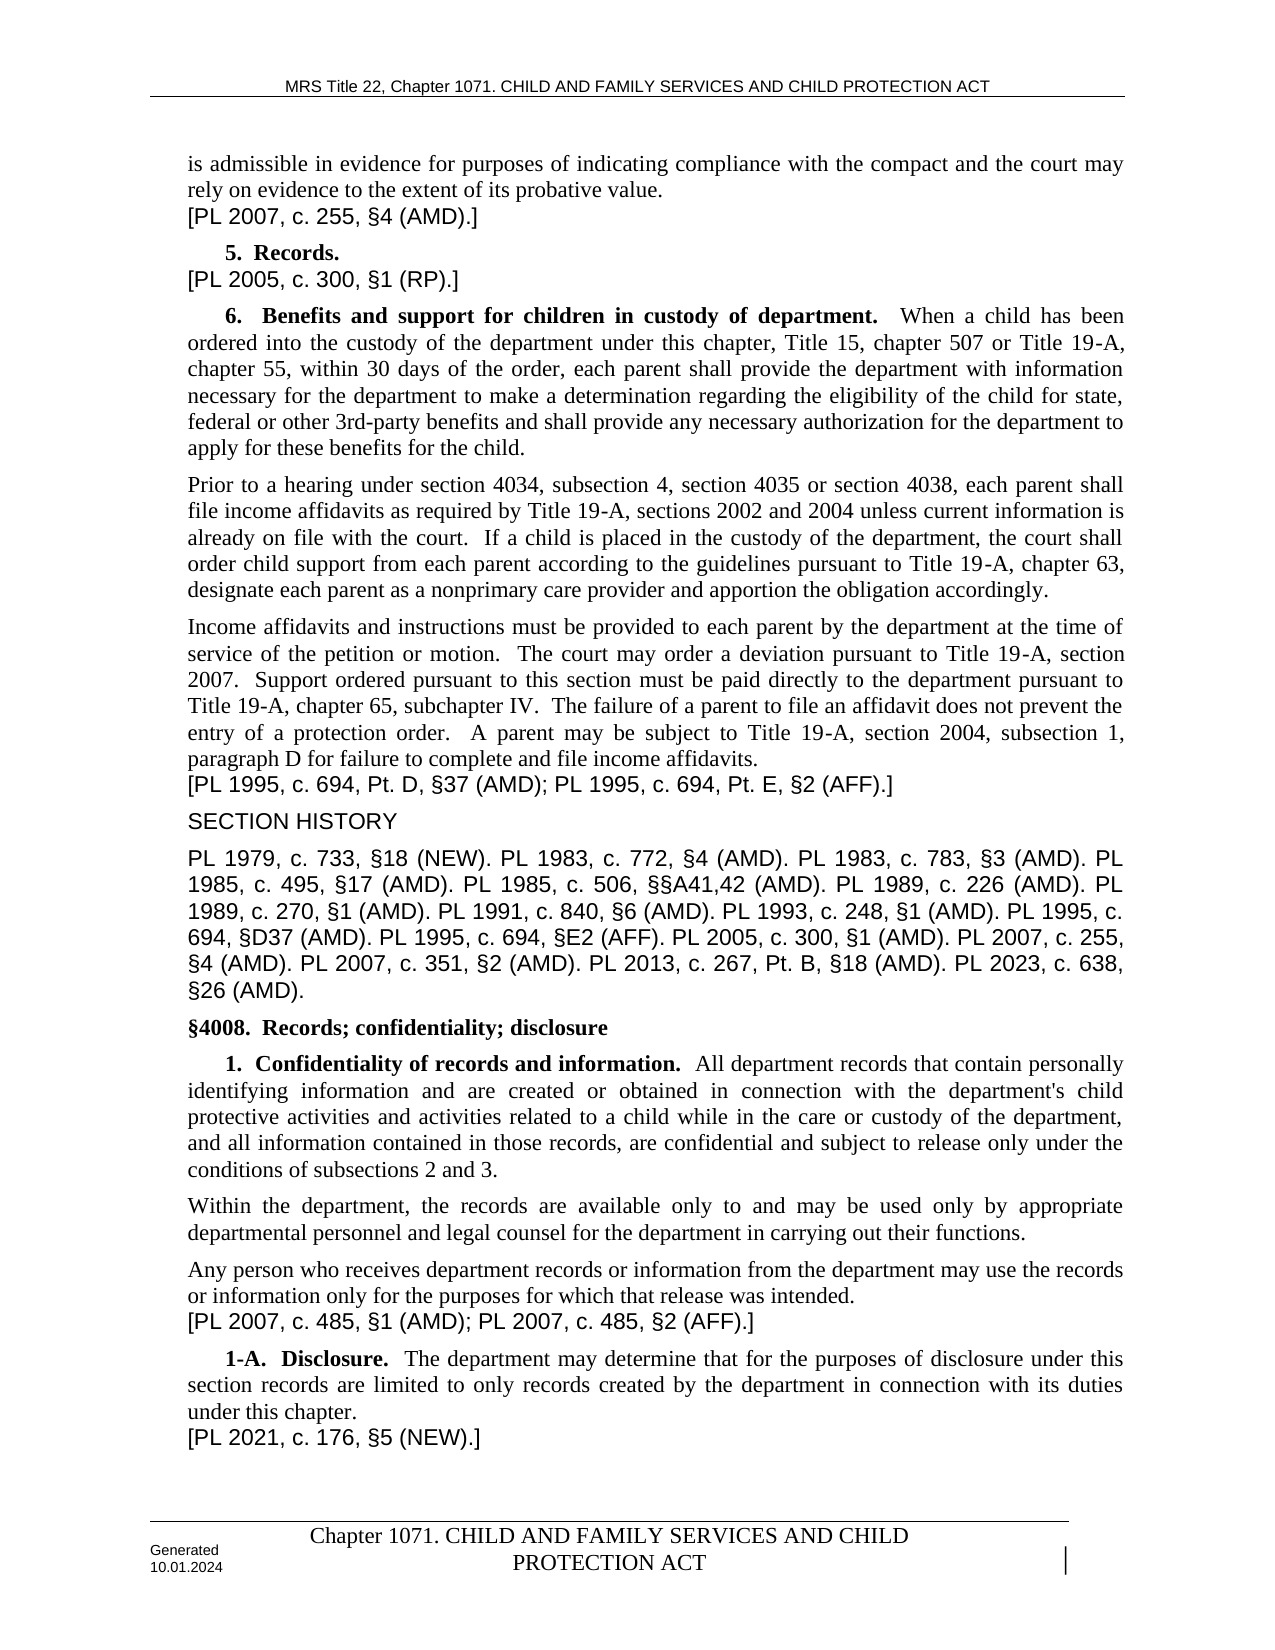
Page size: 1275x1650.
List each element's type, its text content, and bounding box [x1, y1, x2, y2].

text [PL 2005, c. 300, §1 (RP).] [187, 266, 1125, 292]
text PL 1979, c. 733, §18 (NEW). PL 1983, c. 772, §4 (AMD). PL 1983, c. 783, §3 (AMD). PL 1985, c. 495, §17 (AMD). PL 1985, c. 506, §§A41,42 (AMD). PL 1989, c. 226 (AMD). PL 1989, c. 270, §1 (AMD). PL 1991, c. 840, §6 (AMD). PL 1993, c. 248, §1 (AMD). PL 1995, c. 694, §D37 (AMD). PL 1995, c. 694, §E2 (AFF). PL 2005, c. 300, §1 (AMD). PL 2007, c. 255, §4 (AMD). PL 2007, c. 351, §2 (AMD). PL 2013, c. 267, Pt. B, §18 (AMD). PL 2023, c. 638, §26 (AMD). [187, 845, 1125, 1003]
text Income affidavits and instructions must be provided to each parent by the department at the time of service of the petition or motion. The court may order a deviation pursuant to Title 19‑A, section 2007. Support ordered pursuant to this section must be paid directly to the department pursuant to Title 19‑A, chapter 65, subchapter IV. The failure of a parent to file an affidavit does not prevent the entry of a protection order. A parent may be subject to Title 19‑A, section 2004, subsection 1, paragraph D for failure to complete and file income affidavits. [187, 613, 1125, 771]
text 5. Records. [187, 239, 1125, 266]
text SECTION HISTORY [187, 808, 1125, 834]
text [PL 2007, c. 485, §1 (AMD); PL 2007, c. 485, §2 (AFF).] [187, 1308, 1125, 1335]
text Any person who receives department records or information from the department may use the records or information only for the purposes for which that release was intended. [187, 1256, 1125, 1308]
text §4008. Records; confidentiality; disclosure [187, 1013, 1125, 1040]
text Within the department, the records are available only to and may be used only by appropriate departmental personnel and legal counsel for the department in carrying out their functions. [187, 1192, 1125, 1245]
text 1. Confidentiality of records and information. All department records that contain personally identifying information and are created or obtained in connection with the department's child protective activities and activities related to a child while in the care or custody of the department, and all information contained in those records, are confidential and subject to release only under the conditions of subsections 2 and 3. [187, 1050, 1125, 1182]
text [PL 2021, c. 176, §5 (NEW).] [187, 1424, 1125, 1451]
text [PL 1995, c. 694, Pt. D, §37 (AMD); PL 1995, c. 694, Pt. E, §2 (AFF).] [187, 771, 1125, 798]
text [187, 150, 1125, 203]
text 1-A. Disclosure. The department may determine that for the purposes of disclosure under this section records are limited to only records created by the department in connection with its duties under this chapter. [187, 1345, 1125, 1424]
text [PL 2007, c. 255, §4 (AMD).] [187, 203, 1125, 229]
text Prior to a hearing under section 4034, subsection 4, section 4035 or section 4038, each parent shall file income affidavits as required by Title 19‑A, sections 2002 and 2004 unless current information is already on file with the court. If a child is placed in the custody of the department, the court shall order child support from each parent according to the guidelines pursuant to Title 19‑A, chapter 63, designate each parent as a nonprimary care provider and apportion the obligation accordingly. [187, 471, 1125, 603]
text 6. Benefits and support for children in custody of department. When a child has been ordered into the custody of the department under this chapter, Title 15, chapter 507 or Title 19‑A, chapter 55, within 30 days of the order, each parent shall provide the department with information necessary for the department to make a determination regarding the eligibility of the child for state, federal or other 3rd-party benefits and shall provide any necessary authorization for the department to apply for these benefits for the child. [187, 303, 1125, 461]
